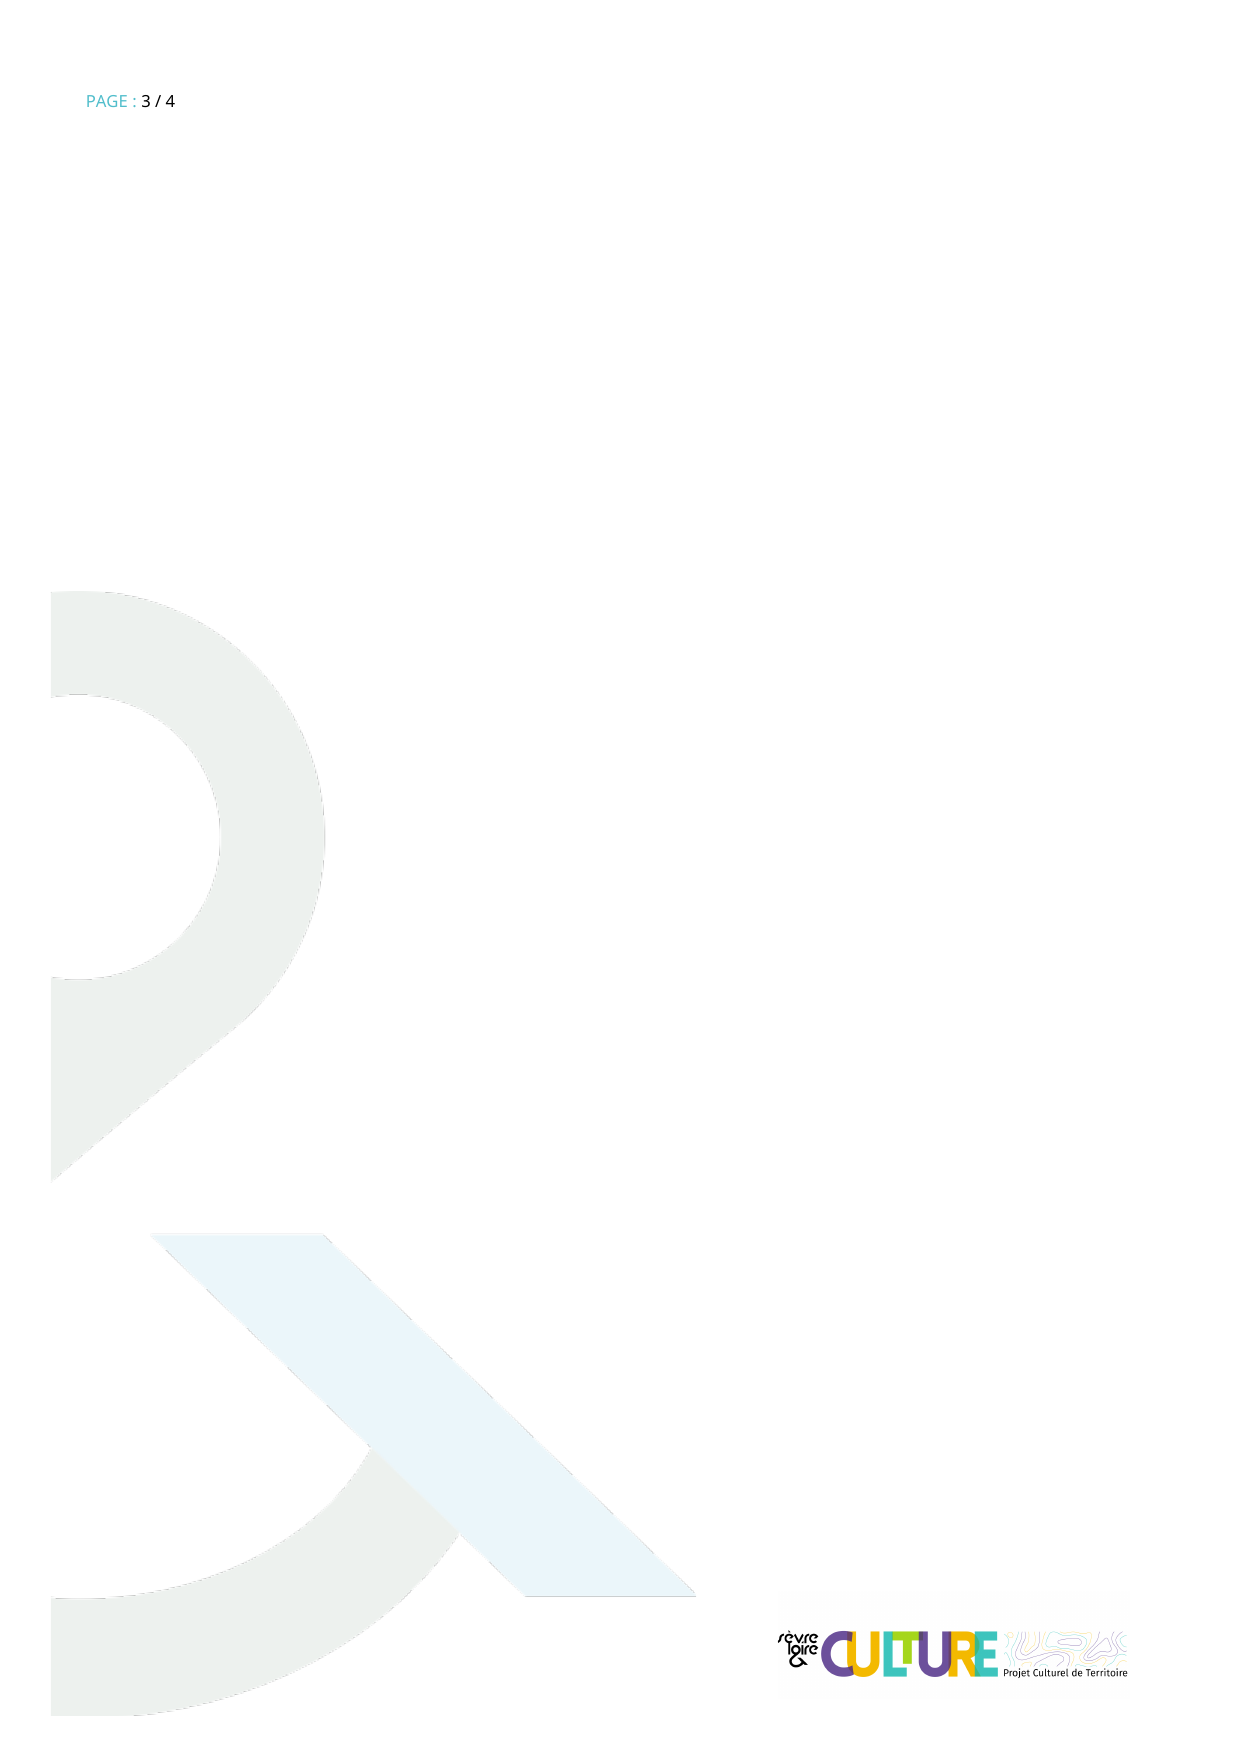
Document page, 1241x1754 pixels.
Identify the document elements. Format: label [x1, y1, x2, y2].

picture [777, 1591, 1130, 1699]
